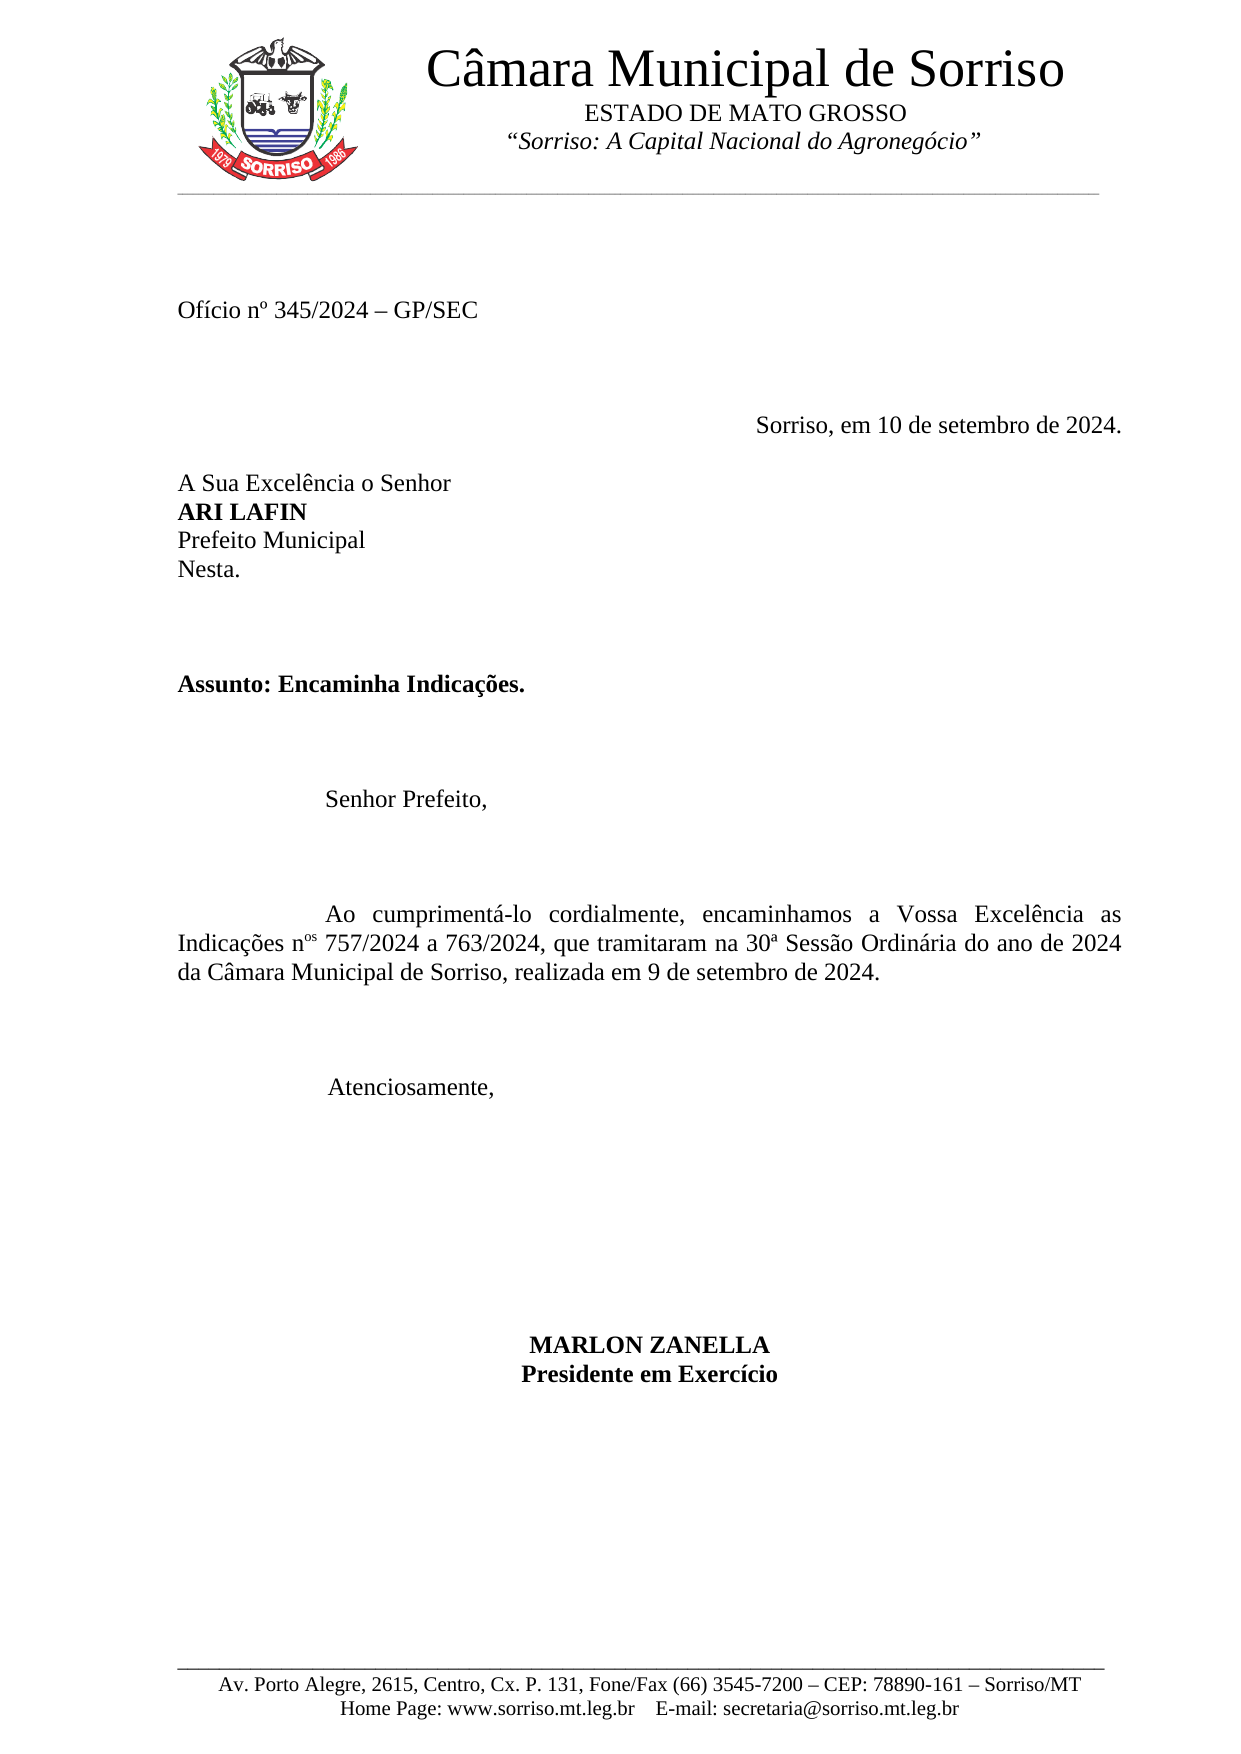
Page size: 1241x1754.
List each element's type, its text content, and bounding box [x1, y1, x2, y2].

text MARLON ZANELLA [177, 1330, 1122, 1359]
text ARI LAFIN [177, 497, 1122, 525]
text Presidente em Exercício [177, 1359, 1122, 1388]
text Prefeito Municipal [177, 525, 1122, 554]
text Nesta. [177, 554, 1122, 583]
text Assunto: Encaminha Indicações. [177, 669, 1122, 698]
text Ofício nº 345/2024 – GP/SEC [177, 295, 1122, 324]
text Senhor Prefeito, [177, 784, 1122, 813]
text Ao cumprimentá-lo cordialmente, encaminhamos a Vossa Excelência as Indicações nos 757/2024 a 763/2024, que tramitaram na 30ª Sessão Ordinária do ano de 2024 da Câmara Municipal de Sorriso, realizada em 9 de setembro de 2024. [177, 899, 1122, 985]
text Atenciosamente, [177, 1072, 1122, 1100]
text A Sua Excelência o Senhor [177, 468, 1122, 497]
text Sorriso, em 10 de setembro de 2024. [177, 410, 1122, 439]
